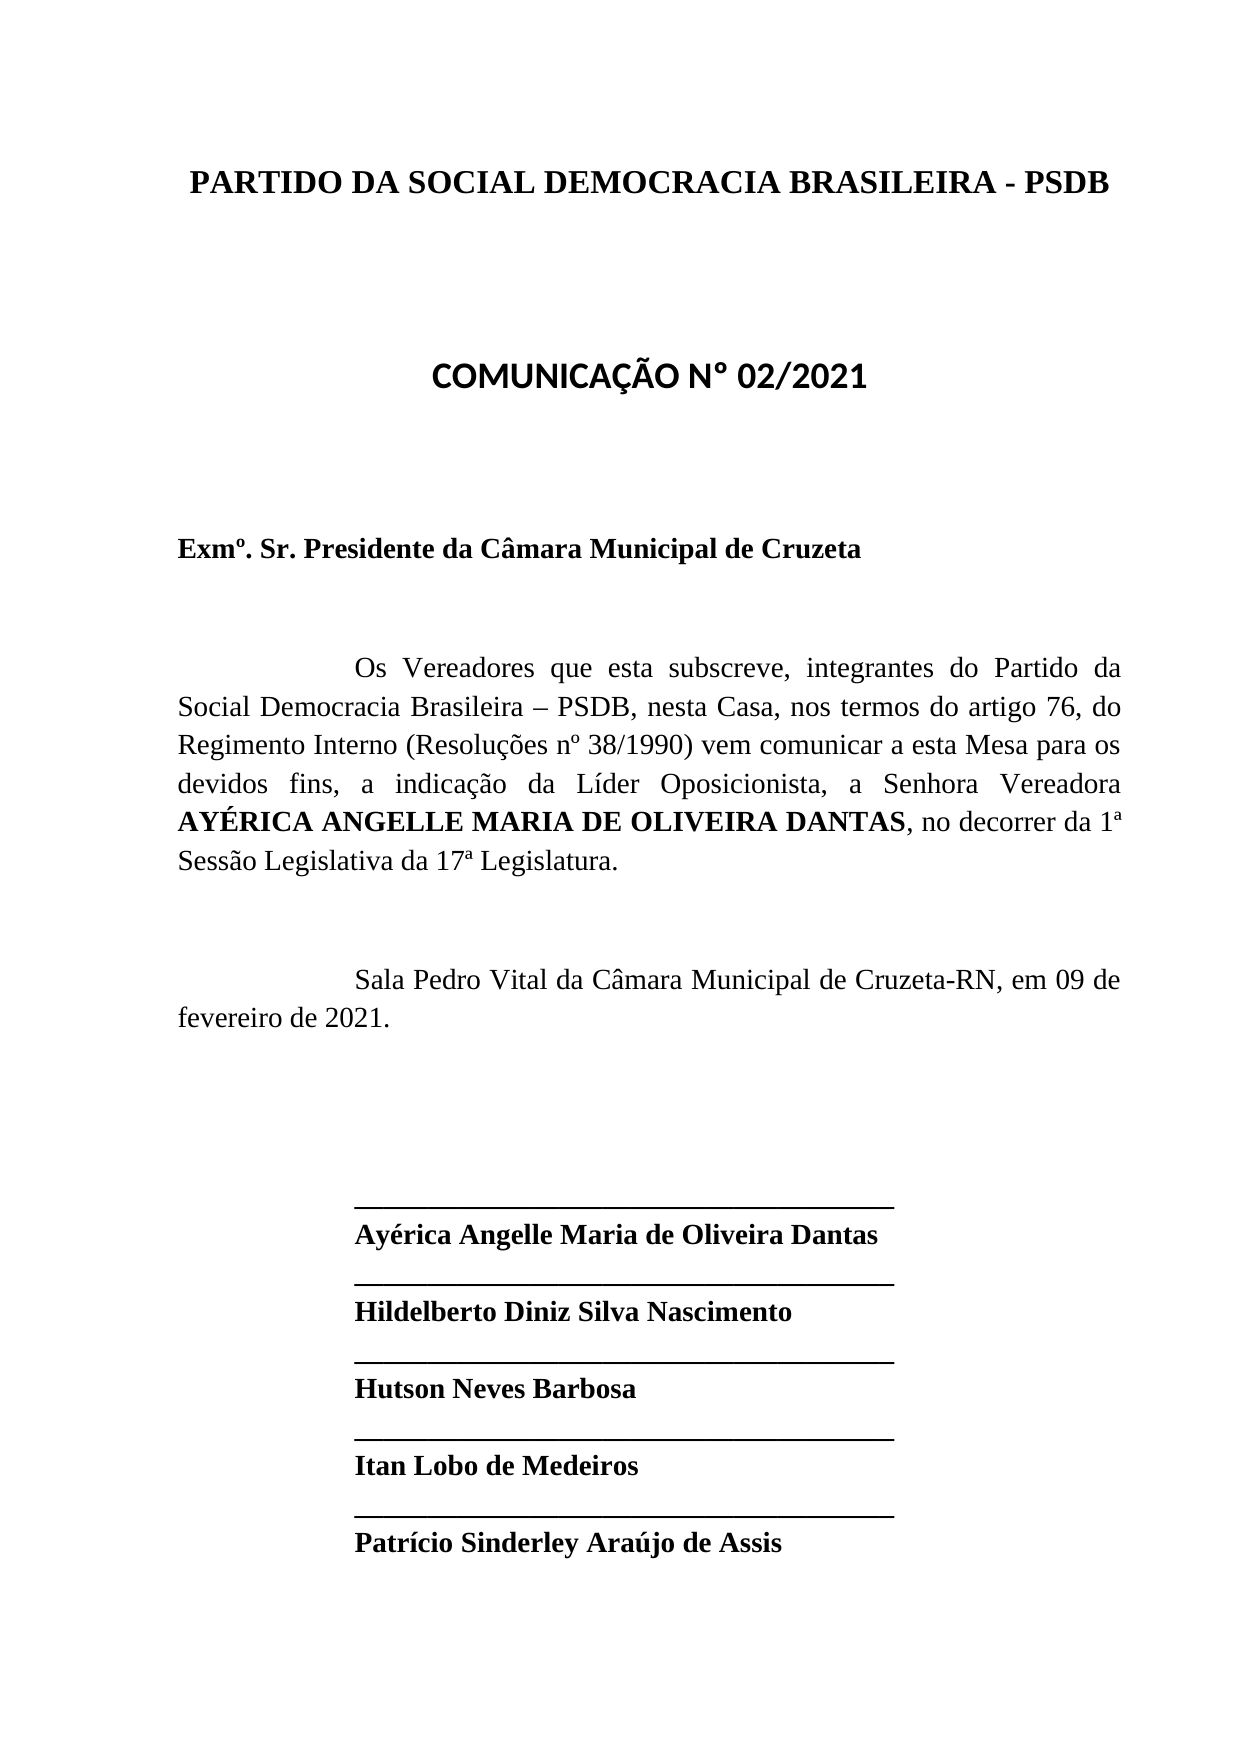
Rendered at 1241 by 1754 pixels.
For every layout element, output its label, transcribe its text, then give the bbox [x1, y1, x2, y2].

text Hutson Neves Barbosa [177, 1371, 1122, 1405]
text PARTIDO DA SOCIAL DEMOCRACIA BRASILEIRA - PSDB [177, 163, 1122, 201]
text _____________________________________ [177, 1410, 1122, 1443]
text Exmº. Sr. Presidente da Câmara Municipal de Cruzeta [177, 532, 1122, 565]
text _____________________________________ [177, 1333, 1122, 1366]
text _____________________________________ [177, 1256, 1122, 1289]
text Hildelberto Diniz Silva Nascimento [177, 1294, 1122, 1328]
text COMUNICAÇÃO Nº 02/2021 [177, 352, 1122, 398]
text Sala Pedro Vital da Câmara Municipal de Cruzeta-RN, em 09 de fevereiro de 2021. [177, 962, 1122, 1034]
text Os Vereadores que esta subscreve, integrantes do Partido da Social Democracia Brasileira – PSDB, nesta Casa, nos termos do artigo 76, do Regimento Interno (Resoluções nº 38/1990) vem comunicar a esta Mesa para os devidos fins, a indicação da Líder Oposicionista, a Senhora Vereadora AYÉRICA ANGELLE MARIA DE OLIVEIRA DANTAS, no decorrer da 1ª Sessão Legislativa da 17ª Legislatura. [177, 650, 1122, 877]
text Patrício Sinderley Araújo de Assis [177, 1525, 1122, 1559]
text _____________________________________ [177, 1487, 1122, 1520]
text Itan Lobo de Medeiros [177, 1448, 1122, 1482]
text Ayérica Angelle Maria de Oliveira Dantas [177, 1217, 1122, 1251]
text _____________________________________ [177, 1178, 1122, 1212]
